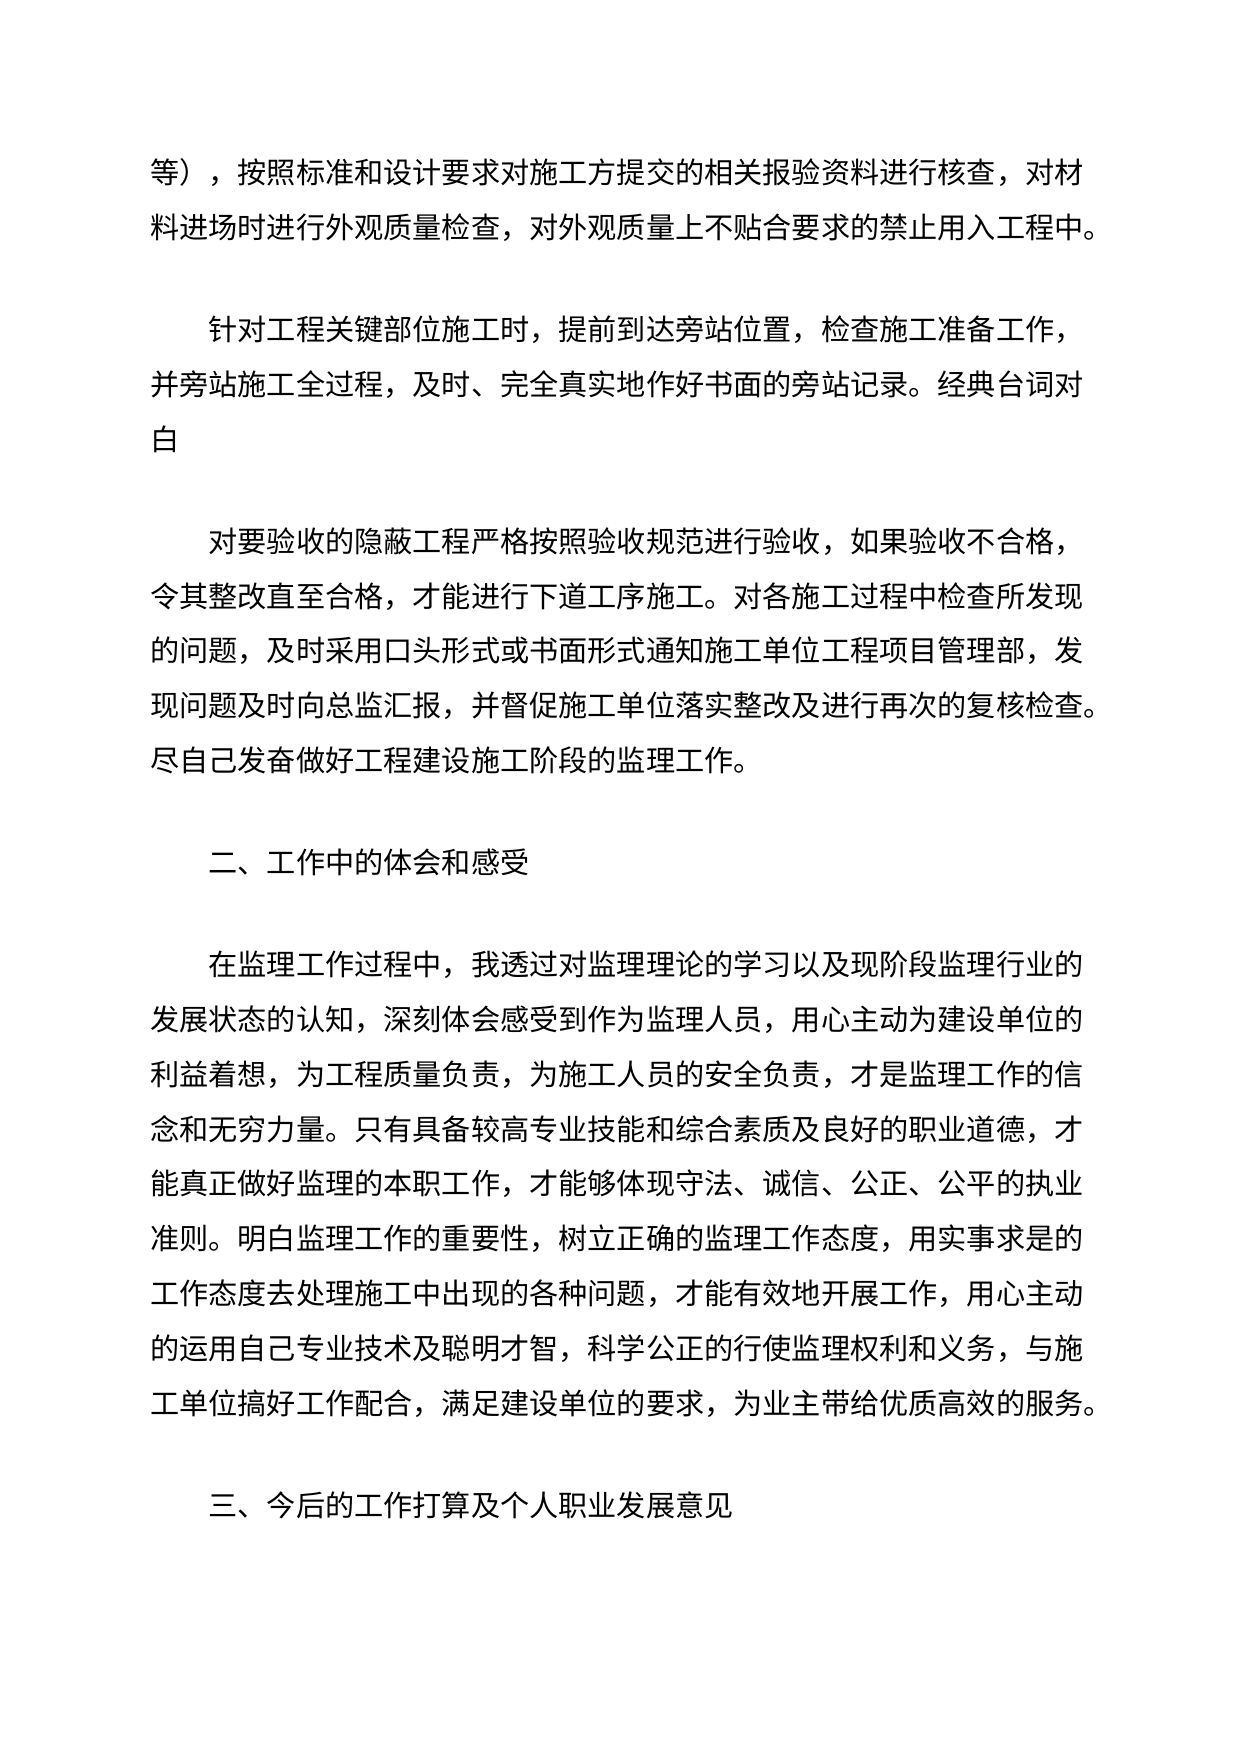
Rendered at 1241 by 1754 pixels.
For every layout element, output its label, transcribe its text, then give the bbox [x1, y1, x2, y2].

text 在监理工作过程中，我透过对监理理论的学习以及现阶段监理行业的发展状态的认知，深刻体会感受到作为监理人员，用心主动为建设单位的利益着想，为工程质量负责，为施工人员的安全负责，才是监理工作的信念和无穷力量。只有具备较高专业技能和综合素质及良好的职业道德，才能真正做好监理的本职工作，才能够体现守法、诚信、公正、公平的执业准则。明白监理工作的重要性，树立正确的监理工作态度，用实事求是的工作态度去处理施工中出现的各种问题，才能有效地开展工作，用心主动的运用自己专业技术及聪明才智，科学公正的行使监理权利和义务，与施工单位搞好工作配合，满足建设单位的要求，为业主带给优质高效的服务。 [150, 941, 1090, 1423]
text 三、今后的工作打算及个人职业发展意见 [150, 1482, 1090, 1524]
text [150, 150, 1090, 247]
text 对要验收的隐蔽工程严格按照验收规范进行验收，如果验收不合格，令其整改直至合格，才能进行下道工序施工。对各施工过程中检查所发现的问题，及时采用口头形式或书面形式通知施工单位工程项目管理部，发现问题及时向总监汇报，并督促施工单位落实整改及进行再次的复核检查。尽自己发奋做好工程建设施工阶段的监理工作。 [150, 518, 1090, 780]
text 二、工作中的体会和感受 [150, 839, 1090, 882]
text 针对工程关键部位施工时，提前到达旁站位置，检查施工准备工作，并旁站施工全过程，及时、完全真实地作好书面的旁站记录。经典台词对白 [150, 307, 1090, 459]
